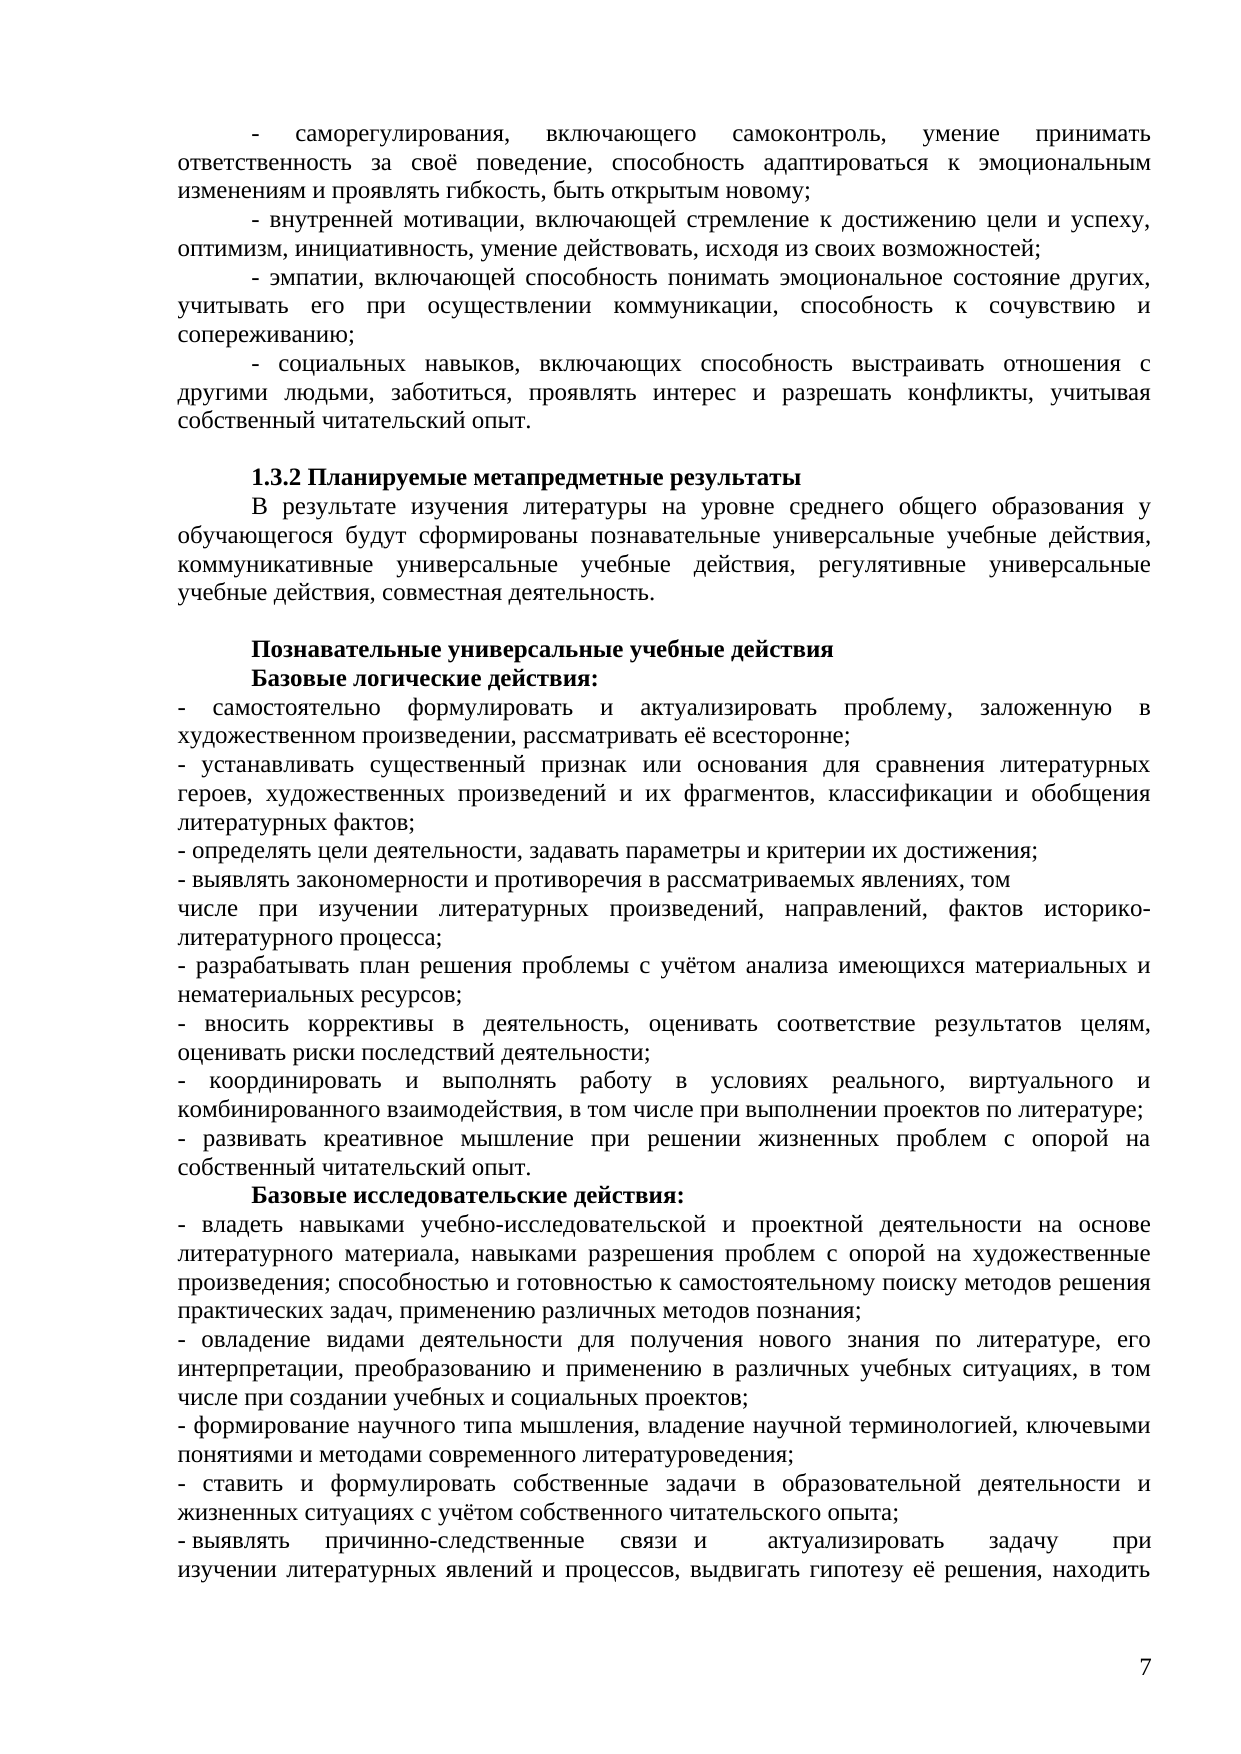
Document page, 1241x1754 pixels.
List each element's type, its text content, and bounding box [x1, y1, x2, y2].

text - саморегулирования, включающего самоконтроль, умение принимать ответственность за своё поведение, способность адаптироваться к эмоциональным изменениям и проявлять гибкость, быть открытым новому; [177, 118, 1152, 204]
text - эмпатии, включающей способность понимать эмоциональное состояние других, учитывать его при осуществлении коммуникации, способность к сочувствию и сопереживанию; [177, 262, 1152, 348]
text числе при изучении литературных произведений, направлений, фактов историко-литературного процесса; [177, 893, 1152, 950]
text - овладение видами деятельности для получения нового знания по литературе, его интерпретации, преобразованию и применению в различных учебных ситуациях, в том числе при создании учебных и социальных проектов; [177, 1324, 1152, 1410]
text - устанавливать существенный признак или основания для сравнения литературных героев, художественных произведений и их фрагментов, классификации и обобщения литературных фактов; [177, 749, 1152, 835]
text - вносить коррективы в деятельность, оценивать соответствие результатов целям, оценивать риски последствий деятельности; [177, 1008, 1152, 1065]
text - разрабатывать план решения проблемы с учётом анализа имеющихся материальных и нематериальных ресурсов; [177, 950, 1152, 1008]
text - самостоятельно формулировать и актуализировать проблему, заложенную в художественном произведении, рассматривать её всесторонне; [177, 692, 1152, 749]
text - определять цели деятельности, задавать параметры и критерии их достижения; [177, 835, 1152, 864]
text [177, 1525, 1152, 1583]
text Базовые логические действия: [177, 663, 1152, 692]
text Базовые исследовательские действия: [177, 1180, 1152, 1209]
text Познавательные универсальные учебные действия [177, 634, 1152, 663]
text - выявлять закономерности и противоречия в рассматриваемых явлениях, том [177, 864, 1152, 893]
text - внутренней мотивации, включающей стремление к достижению цели и успеху, оптимизм, инициативность, умение действовать, исходя из своих возможностей; [177, 204, 1152, 262]
text - формирование научного типа мышления, владение научной терминологией, ключевыми понятиями и методами современного литературоведения; [177, 1410, 1152, 1468]
text 1.3.2 Планируемые метапредметные результаты [177, 462, 1152, 491]
text - развивать креативное мышление при решении жизненных проблем с опорой на собственный читательский опыт. [177, 1123, 1152, 1180]
text - ставить и формулировать собственные задачи в образовательной деятельности и жизненных ситуациях с учётом собственного читательского опыта; [177, 1468, 1152, 1525]
text В результате изучения литературы на уровне среднего общего образования у обучающегося будут сформированы познавательные универсальные учебные действия, коммуникативные универсальные учебные действия, регулятивные универсальные учебные действия, совместная деятельность. [177, 491, 1152, 606]
text - социальных навыков, включающих способность выстраивать отношения с другими людьми, заботиться, проявлять интерес и разрешать конфликты, учитывая собственный читательский опыт. [177, 348, 1152, 434]
text - владеть навыками учебно-исследовательской и проектной деятельности на основе литературного материала, навыками разрешения проблем с опорой на художественные произведения; способностью и готовностью к самостоятельному поиску методов решения практических задач, применению различных методов познания; [177, 1209, 1152, 1324]
text - координировать и выполнять работу в условиях реального, виртуального и комбинированного взаимодействия, в том числе при выполнении проектов по литературе; [177, 1065, 1152, 1123]
